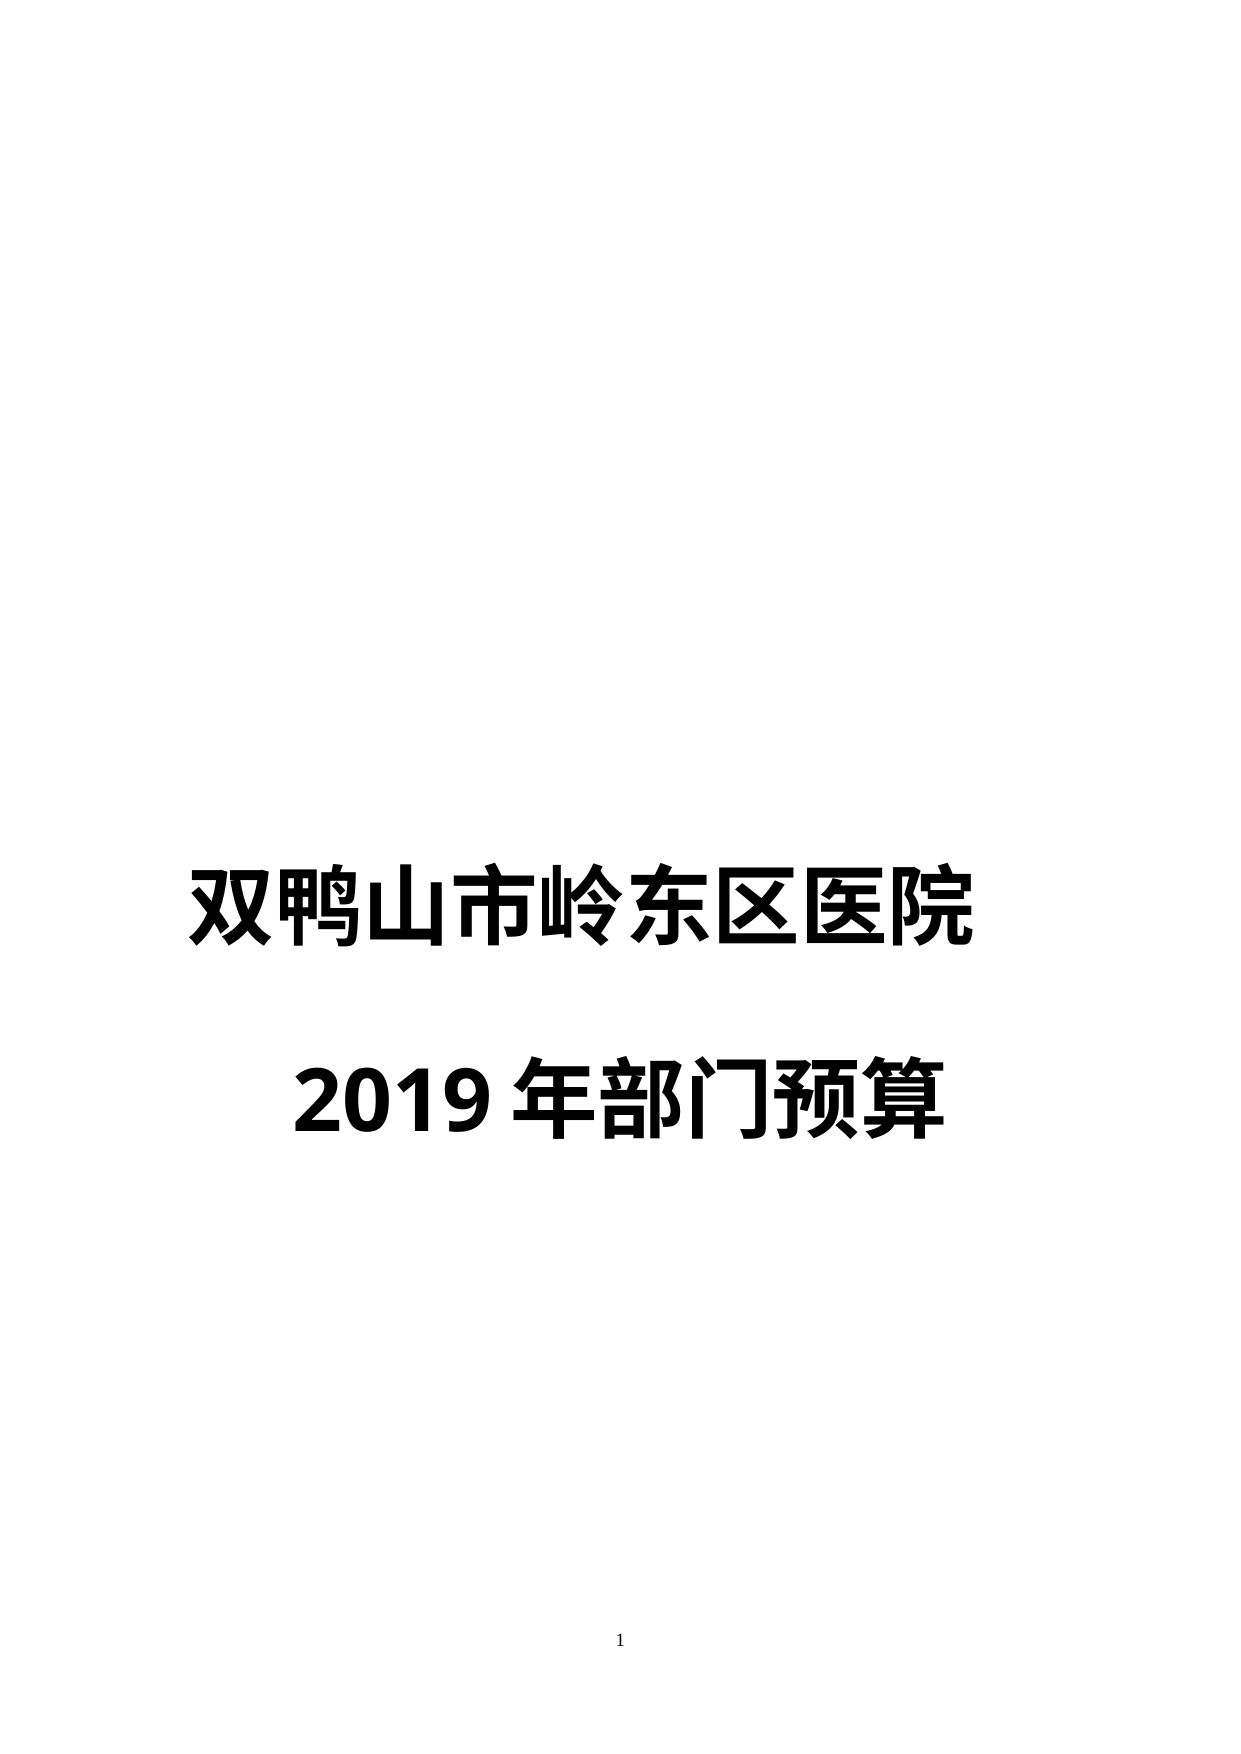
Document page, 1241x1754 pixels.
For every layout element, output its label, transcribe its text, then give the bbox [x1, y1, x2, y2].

text 2019年部门预算 [187, 1028, 1053, 1158]
text 双鸭山市岭东区医院 [187, 835, 1053, 965]
